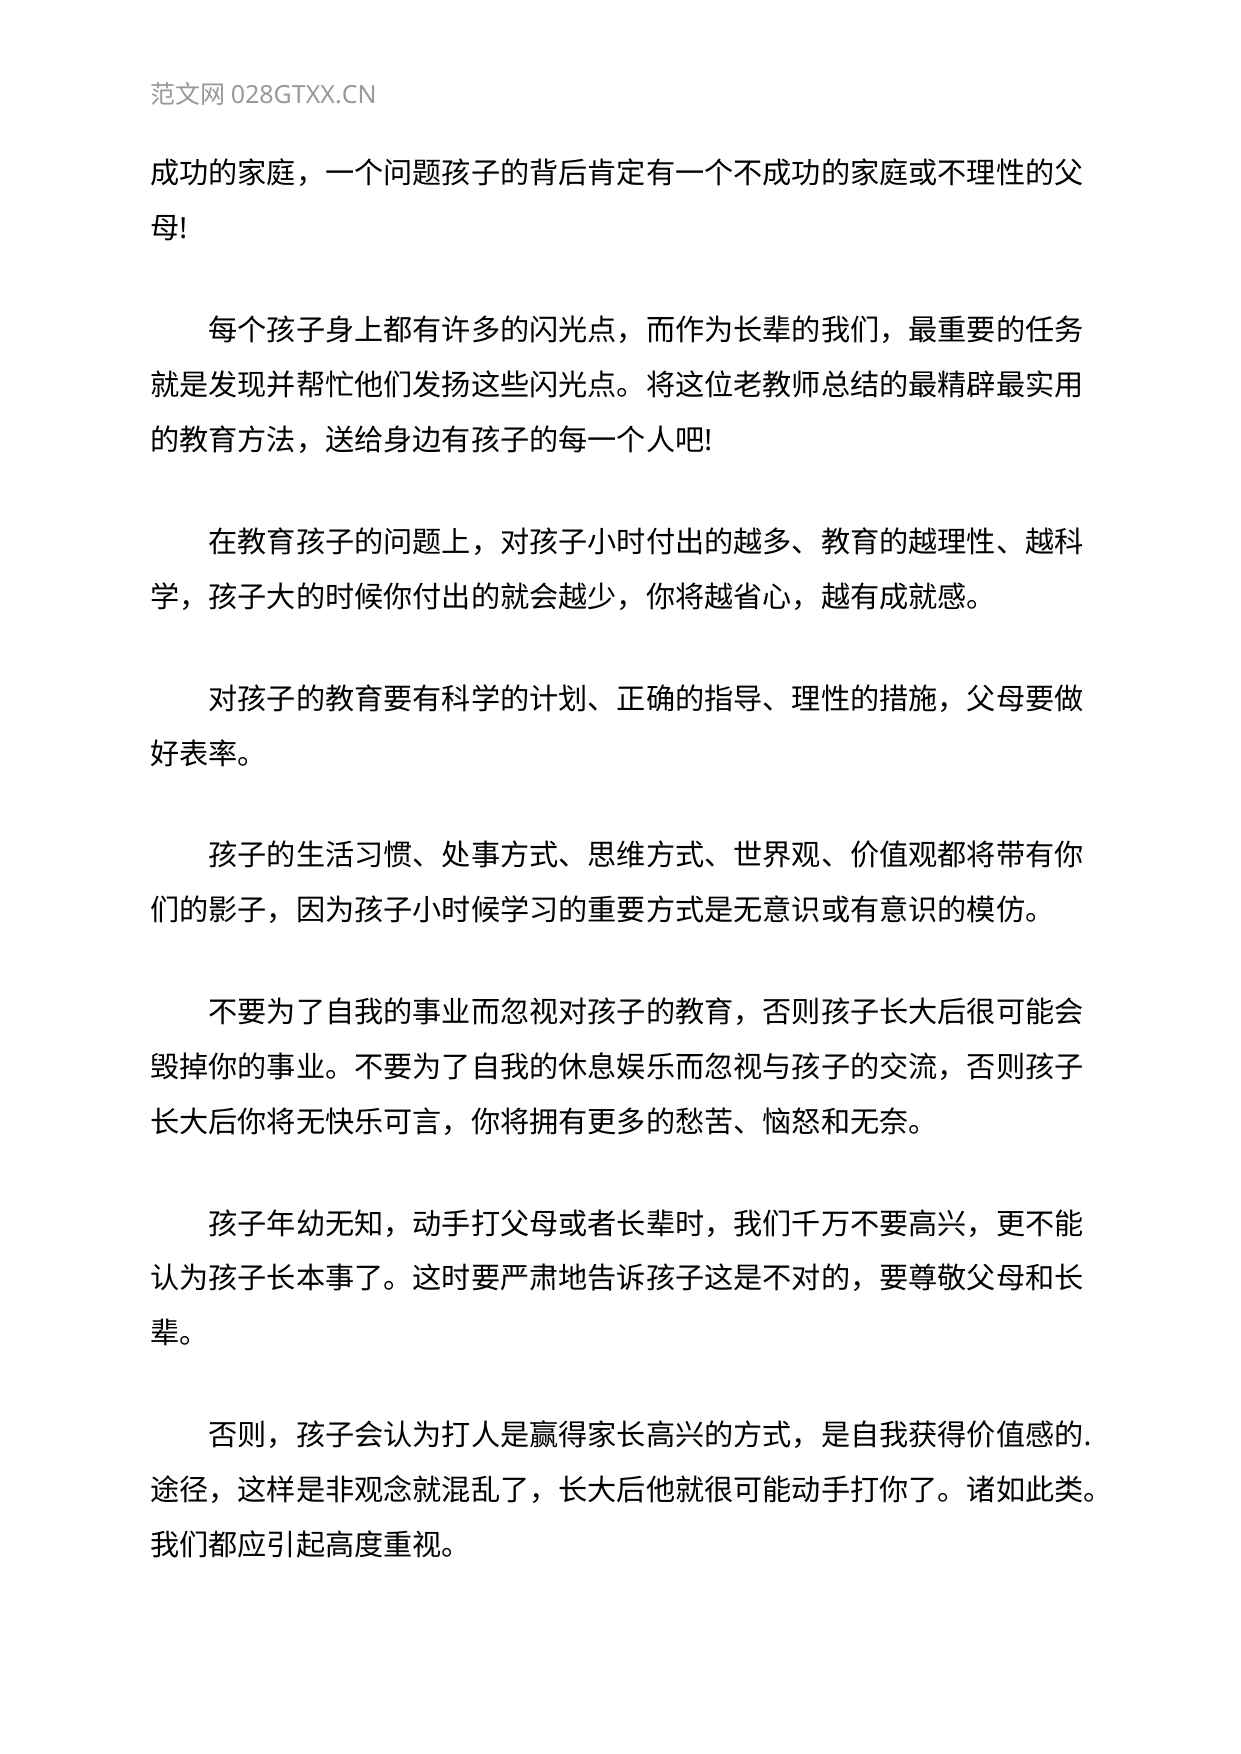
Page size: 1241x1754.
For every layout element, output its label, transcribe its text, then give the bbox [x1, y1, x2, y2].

text 在教育孩子的问题上，对孩子小时付出的越多、教育的越理性、越科学，孩子大的时候你付出的就会越少，你将越省心，越有成就感。 [150, 519, 1090, 616]
text 否则，孩子会认为打人是赢得家长高兴的方式，是自我获得价值感的.途径，这样是非观念就混乱了，长大后他就很可能动手打你了。诸如此类。我们都应引起高度重视。 [150, 1412, 1090, 1564]
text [150, 150, 1090, 247]
text 孩子年幼无知，动手打父母或者长辈时，我们千万不要高兴，更不能认为孩子长本事了。这时要严肃地告诉孩子这是不对的，要尊敬父母和长辈。 [150, 1200, 1090, 1352]
text 对孩子的教育要有科学的计划、正确的指导、理性的措施，父母要做好表率。 [150, 675, 1090, 772]
text 每个孩子身上都有许多的闪光点，而作为长辈的我们，最重要的任务就是发现并帮忙他们发扬这些闪光点。将这位老教师总结的最精辟最实用的教育方法，送给身边有孩子的每一个人吧! [150, 307, 1090, 459]
text 孩子的生活习惯、处事方式、思维方式、世界观、价值观都将带有你们的影子，因为孩子小时候学习的重要方式是无意识或有意识的模仿。 [150, 832, 1090, 929]
text 不要为了自我的事业而忽视对孩子的教育，否则孩子长大后很可能会毁掉你的事业。不要为了自我的休息娱乐而忽视与孩子的交流，否则孩子长大后你将无快乐可言，你将拥有更多的愁苦、恼怒和无奈。 [150, 989, 1090, 1141]
